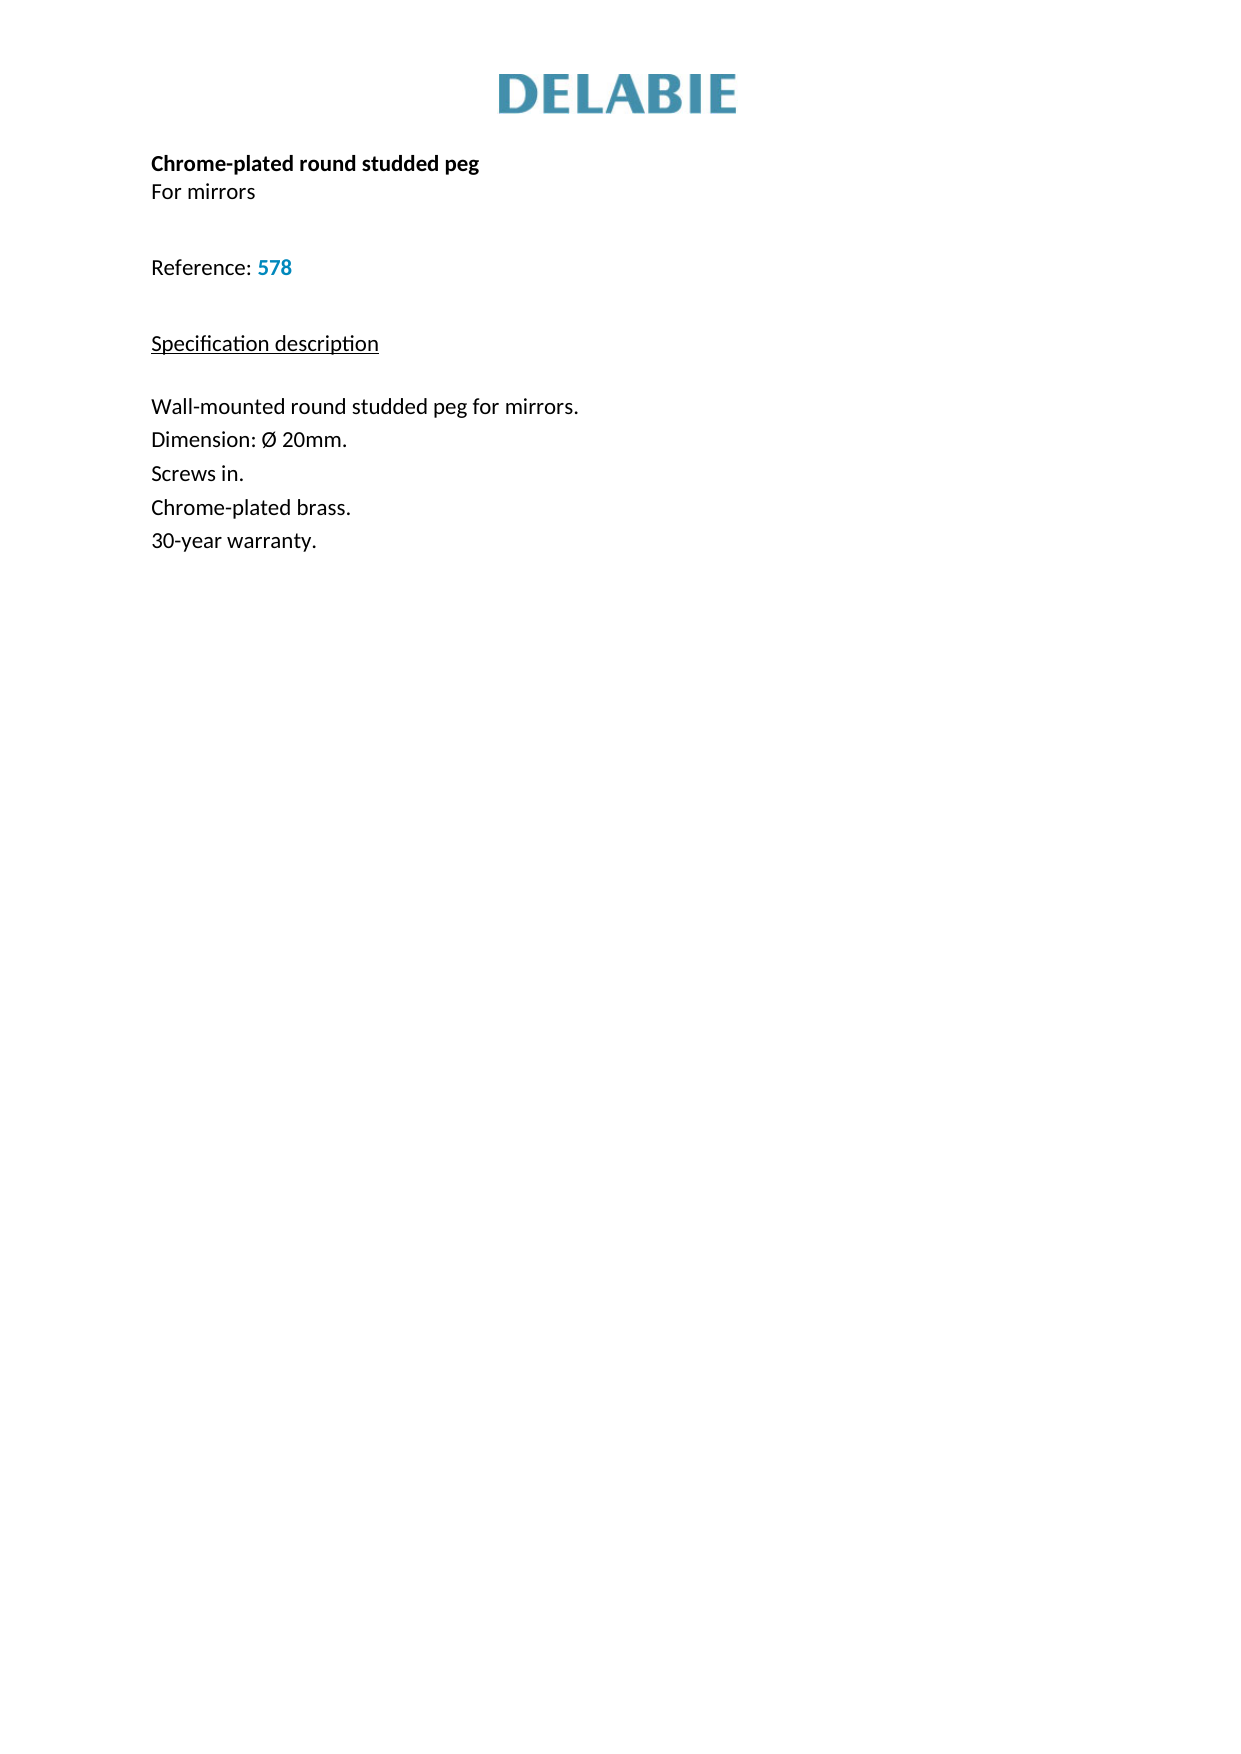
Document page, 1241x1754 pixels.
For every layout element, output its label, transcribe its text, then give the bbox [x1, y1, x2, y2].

text Chrome-plated round studded peg [151, 149, 1084, 177]
text Wall-mounted round studded peg for mirrors. [151, 392, 1084, 420]
text Screws in. [151, 459, 1084, 487]
text Specification description [151, 329, 1084, 357]
picture [497, 74, 738, 114]
text For mirrors [151, 177, 1084, 205]
text Chrome-plated brass. [151, 493, 1084, 521]
text 30-year warranty. [151, 526, 1084, 554]
text Reference: 578 [151, 253, 1084, 281]
text Dimension: Ø 20mm. [151, 426, 1084, 453]
